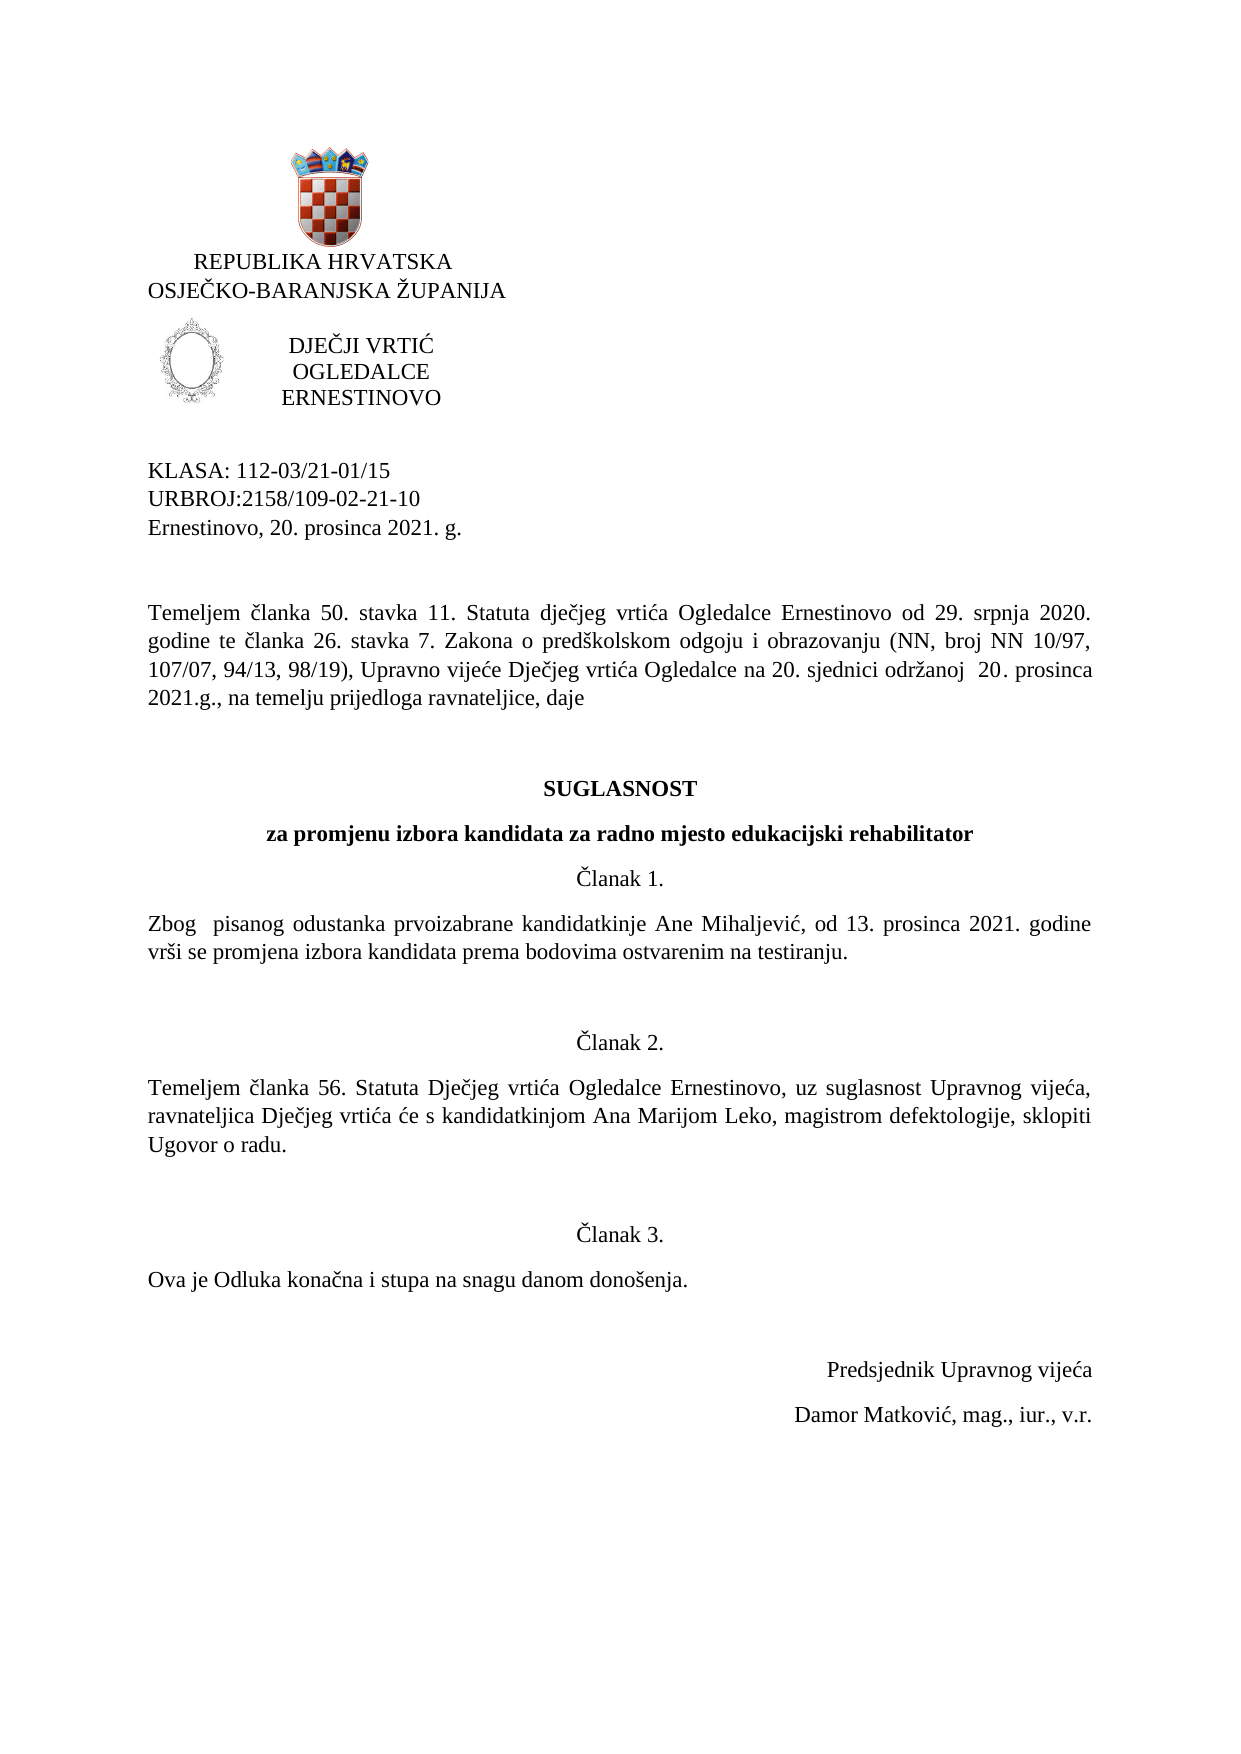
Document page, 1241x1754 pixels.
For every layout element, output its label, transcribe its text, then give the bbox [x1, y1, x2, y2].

text Ova je Odluka konačna i stupa na snagu danom donošenja. [148, 1266, 1093, 1292]
text SUGLASNOST [148, 775, 1093, 801]
text Članak 2. [148, 1029, 1093, 1055]
text Zbog pisanog odustanka prvoizabrane kandidatkinje Ane Mihaljević, od 13. prosinca 2021. godine vrši se promjena izbora kandidata prema bodovima ostvarenim na testiranju. [148, 910, 1093, 965]
table_header DJEČJI VRTIĆ OGLEDALCE ERNESTINOVO [236, 305, 487, 428]
text REPUBLIKA HRVATSKA [148, 248, 1093, 275]
text URBROJ:2158/109-02-21-10 [148, 485, 1093, 512]
text za promjenu izbora kandidata za radno mjesto edukacijski rehabilitator [148, 820, 1093, 846]
text Predsjednik Upravnog vijeća [148, 1356, 1093, 1382]
text OSJEČKO-BARANJSKA ŽUPANIJA [148, 277, 1093, 303]
text Damor Matković, mag., iur., v.r. [148, 1401, 1093, 1428]
text Ernestinovo, 20. prosinca 2021. g. [148, 514, 1093, 540]
picture [159, 317, 224, 403]
text Članak 3. [148, 1221, 1093, 1247]
table_header [148, 305, 236, 428]
text KLASA: 112-03/21-01/15 [148, 428, 1093, 483]
text Članak 1. [148, 865, 1093, 891]
text Temeljem članka 50. stavka 11. Statuta dječjeg vrtića Ogledalce Ernestinovo od 29. srpnja 2020. godine te članka 26. stavka 7. Zakona o predškolskom odgoju i obrazovanju (NN, broj NN 10/97, 107/07, 94/13, 98/19), Upravno vijeće Dječjeg vrtića Ogledalce na 20. sjednici održanoj 20. prosinca 2021.g., na temelju prijedloga ravnateljice, daje [148, 599, 1093, 711]
text Temeljem članka 56. Statuta Dječjeg vrtića Ogledalce Ernestinovo, uz suglasnost Upravnog vijeća, ravnateljica Dječjeg vrtića će s kandidatkinjom Ana Marijom Leko, magistrom defektologije, sklopiti Ugovor o radu. [148, 1074, 1093, 1157]
picture [290, 147, 369, 247]
